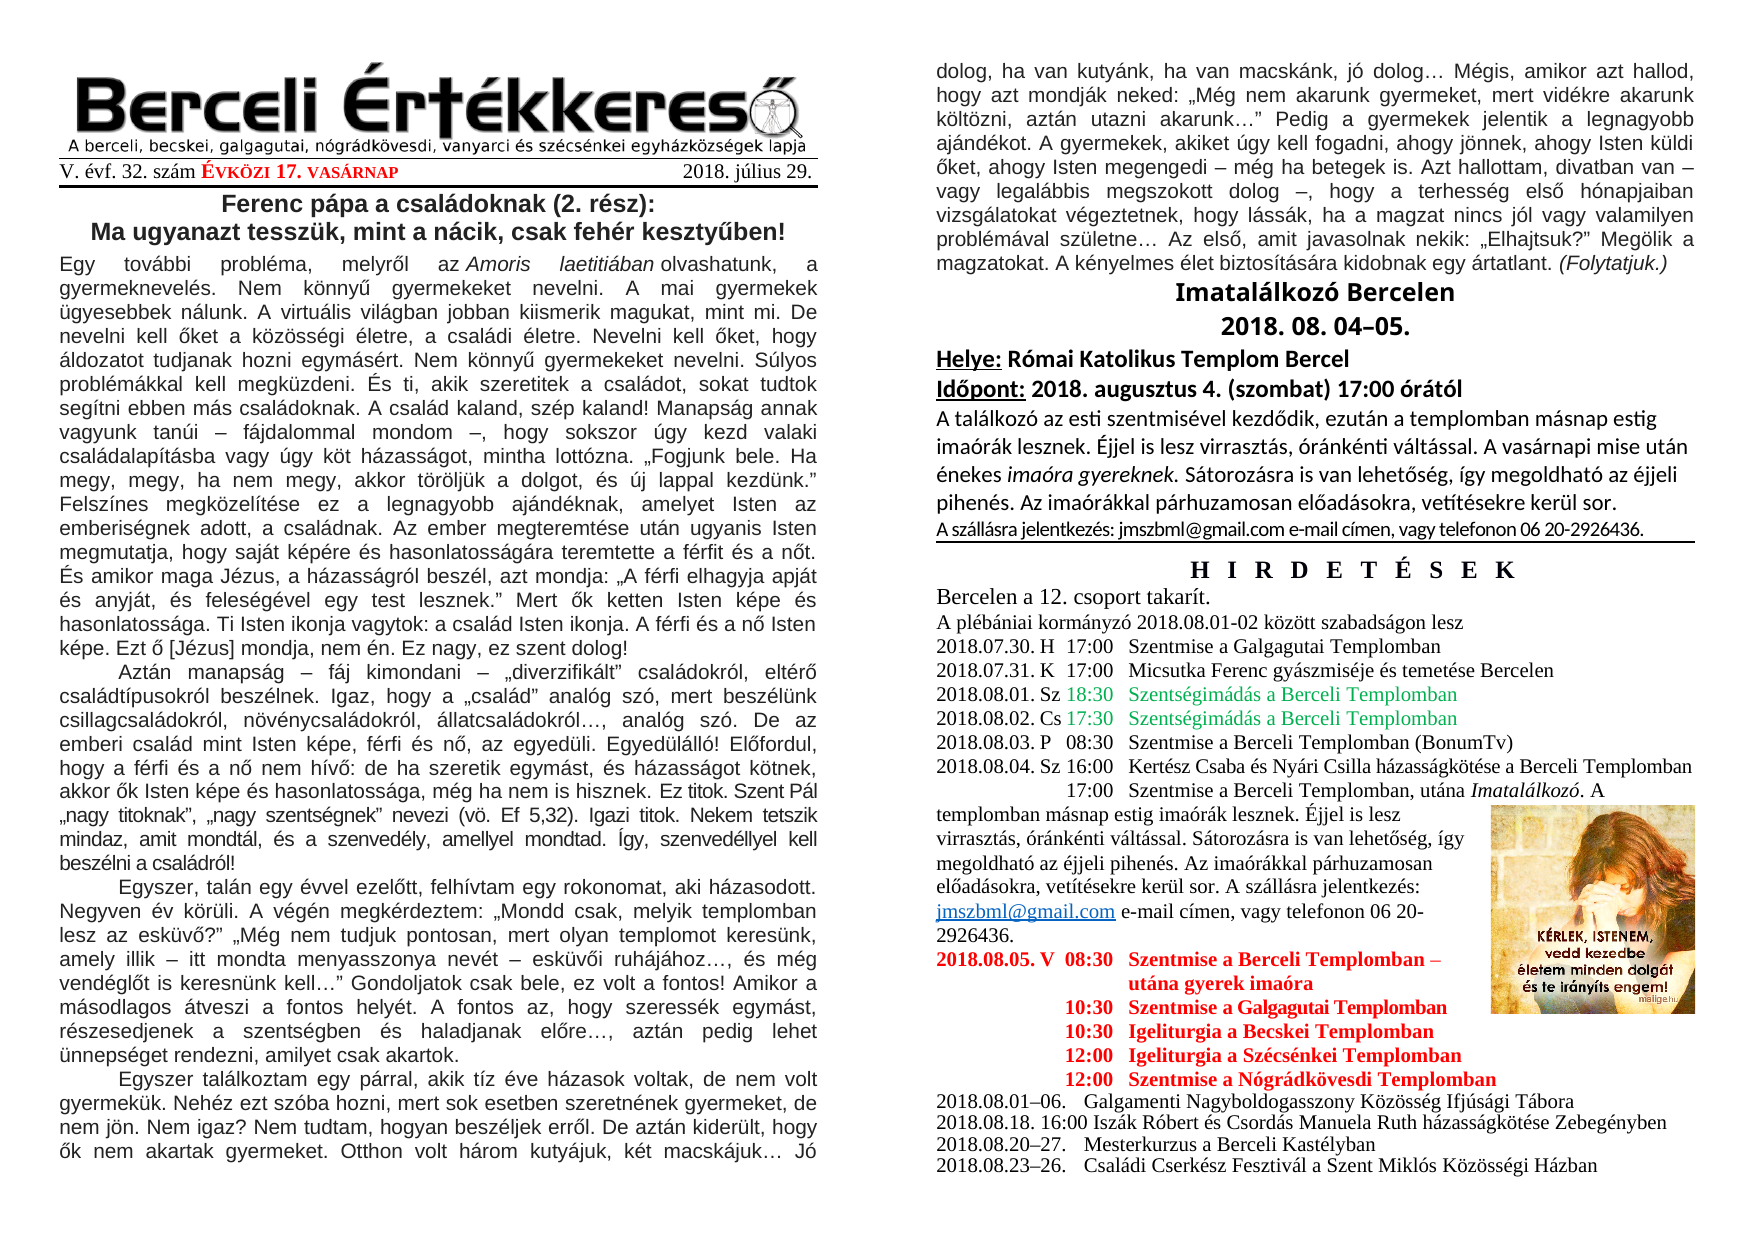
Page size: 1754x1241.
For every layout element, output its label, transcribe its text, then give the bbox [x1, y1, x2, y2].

text Helye: Római Katolikus Templom Bercel [936, 343, 1695, 373]
text 2018.08.01. Sz 18:30 Szentségimádás a Berceli Templomban [936, 682, 1695, 706]
text 2018.08.18. 16:00 Iszák Róbert és Csordás Manuela Ruth házasságkötése Zebegényben [936, 1113, 1695, 1134]
text 17:00 Szentmise a Berceli Templomban, utána Imatalálkozó. A templomban másnap estig imaórák lesznek. Éjjel is lesz virrasztás, óránkénti váltással. Sátorozásra is van lehetőség, így megoldható az éjjeli pihenés. Az imaórákkal párhuzamosan előadásokra, vetítésekre kerül sor. A szállásra jelentkezés: jmszbml@gmail.com e-mail címen, vagy telefonon 06 20-2926436. [936, 778, 1695, 947]
text 12:00 Igeliturgia a Szécsénkei Templomban [936, 1043, 1695, 1067]
text 10:30 Igeliturgia a Becskei Templomban [936, 1019, 1695, 1043]
text 2018.08.23–26. Családi Cserkész Fesztivál a Szent Miklós Közösségi Házban [936, 1156, 1695, 1177]
text A szállásra jelentkezés: jmszbml@gmail.com e-mail címen, vagy telefonon 06 20-2926436. [936, 516, 1695, 541]
text Bercelen a 12. csoport takarít. [936, 583, 1695, 610]
text HIRDETÉSEK [936, 558, 1695, 583]
text 2018.07.30. H 17:00 Szentmise a Galgagutai Templomban [936, 634, 1695, 658]
text 2018.08.02. Cs 17:30 Szentségimádás a Berceli Templomban [936, 706, 1695, 730]
text 2018.08.05. V 08:30 Szentmise a Berceli Templomban – [936, 947, 1488, 971]
text 10:30 Szentmise a Galgagutai Templomban [936, 995, 1695, 1019]
picture [1488, 805, 1696, 1012]
text A találkozó az esti szentmisével kezdődik, ezután a templomban másnap estig imaórák lesznek. Éjjel is lesz virrasztás, óránkénti váltással. A vasárnapi mise után énekes imaóra gyereknek. Sátorozásra is van lehetőség, így megoldható az éjjeli pihenés. Az imaórákkal párhuzamosan előadásokra, vetítésekre kerül sor. [936, 404, 1695, 516]
text 2018.08.04. Sz 16:00 Kertész Csaba és Nyári Csilla házasságkötése a Berceli Templomban [936, 754, 1695, 778]
picture [59, 59, 820, 157]
text Aztán manapság – fáj kimondani – „diverzifikált” családokról, eltérő családtípusokról beszélnek. Igaz, hogy a „család” analóg szó, mert beszélünk csillagcsaládokról, növénycsaládokról, állatcsaládokról…, analóg szó. De az emberi család mint Isten képe, férfi és nő, az egyedüli. Egyedülálló! Előfordul, hogy a férfi és a nő nem hívő: de ha szeretik egymást, és házasságot kötnek, akkor ők Isten képe és hasonlatossága, még ha nem is hisznek. Ez titok. Szent Pál „nagy titoknak”, „nagy szentségnek” nevezi (vö. Ef 5,32). Igazi titok. Nekem tetszik mindaz, amit mondtál, és a szenvedély, amellyel mondtad. Így, szenvedéllyel kell beszélni a családról! [59, 659, 818, 875]
text 12:00 Szentmise a Nógrádkövesdi Templomban [936, 1067, 1695, 1091]
subtitle Ferenc pápa a családoknak (2. rész): [59, 188, 818, 217]
text 2018.08.20–27. Mesterkurzus a Berceli Kastélyban [936, 1134, 1695, 1156]
text 2018. 08. 04–05. [936, 309, 1695, 343]
text Egyszer, talán egy évvel ezelőtt, felhívtam egy rokonomat, aki házasodott. Negyven év körüli. A végén megkérdeztem: „Mondd csak, melyik templomban lesz az esküvő?” „Még nem tudjuk pontosan, mert olyan templomot keresünk, amely illik – itt mondta menyasszonya nevét – esküvői ruhájához…, és még vendéglőt is keresnünk kell…” Gondoljatok csak bele, ez volt a fontos! Amikor a másodlagos átveszi a fontos helyét. A fontos az, hogy szeressék egymást, részesedjenek a szentségben és haladjanak előre…, aztán pedig lehet ünnepséget rendezni, amilyet csak akartok. [59, 875, 818, 1067]
text 2018.08.03. P 08:30 Szentmise a Berceli Templomban (BonumTv) [936, 730, 1695, 754]
text V. évf. 32. szám Évközi 17. vasárnap 2018. július 29. [59, 159, 818, 185]
text Egyszer találkoztam egy párral, akik tíz éve házasok voltak, de nem volt gyermekük. Nehéz ezt szóba hozni, mert sok esetben szeretnének gyermeket, de nem jön. Nem igaz? Nem tudtam, hogyan beszéljek erről. De aztán kiderült, hogy ők nem akartak gyermeket. Otthon volt három kutyájuk, két macskájuk… Jó dolog, ha van kutyánk, ha van macskánk, jó dolog… Mégis, amikor azt hallod, hogy azt mondják neked: „Még nem akarunk gyermeket, mert vidékre akarunk költözni, aztán utazni akarunk…” Pedig a gyermekek jelentik a legnagyobb ajándékot. A gyermekek, akiket úgy kell fogadni, ahogy jönnek, ahogy Isten küldi őket, ahogy Isten megengedi – még ha betegek is. Azt hallottam, divatban van – vagy legalábbis megszokott dolog –, hogy a terhesség első hónapjaiban vizsgálatokat végeztetnek, hogy lássák, ha a magzat nincs jól vagy valamilyen problémával születne… Az első, amit javasolnak nekik: „Elhajtsuk?” Megölik a magzatokat. A kényelmes élet biztosítására kidobnak egy ártatlant. (Folytatjuk.) [936, 59, 1695, 275]
text Egyszer találkoztam egy párral, akik tíz éve házasok voltak, de nem volt gyermekük. Nehéz ezt szóba hozni, mert sok esetben szeretnének gyermeket, de nem jön. Nem igaz? Nem tudtam, hogyan beszéljek erről. De aztán kiderült, hogy ők nem akartak gyermeket. Otthon volt három kutyájuk, két macskájuk… Jó dolog, ha van kutyánk, ha van macskánk, jó dolog… Mégis, amikor azt hallod, hogy azt mondják neked: „Még nem akarunk gyermeket, mert vidékre akarunk költözni, aztán utazni akarunk…” Pedig a gyermekek jelentik a legnagyobb ajándékot. A gyermekek, akiket úgy kell fogadni, ahogy jönnek, ahogy Isten küldi őket, ahogy Isten megengedi – még ha betegek is. Azt hallottam, divatban van – vagy legalábbis megszokott dolog –, hogy a terhesség első hónapjaiban vizsgálatokat végeztetnek, hogy lássák, ha a magzat nincs jól vagy valamilyen problémával születne… Az első, amit javasolnak nekik: „Elhajtsuk?” Megölik a magzatokat. A kényelmes élet biztosítására kidobnak egy ártatlant. (Folytatjuk.) [59, 1067, 818, 1163]
text utána gyerek imaóra [936, 971, 1488, 995]
text Imatalálkozó Bercelen [936, 275, 1695, 309]
subtitle Ma ugyanazt tesszük, mint a nácik, csak fehér kesztyűben! [59, 217, 818, 246]
text 2018.07.31. K 17:00 Micsutka Ferenc gyászmiséje és temetése Bercelen [936, 658, 1695, 682]
text 2018.08.01–06. Galgamenti Nagyboldogasszony Közösség Ifjúsági Tábora [936, 1091, 1695, 1113]
text Időpont: 2018. augusztus 4. (szombat) 17:00 órától [936, 373, 1695, 404]
text A plébániai kormányzó 2018.08.01-02 között szabadságon lesz [936, 610, 1695, 634]
text Egy további probléma, melyről az Amoris laetitiában olvashatunk, a gyermeknevelés. Nem könnyű gyermekeket nevelni. A mai gyermekek ügyesebbek nálunk. A virtuális világban jobban kiismerik magukat, mint mi. De nevelni kell őket a közösségi életre, a családi életre. Nevelni kell őket, hogy áldozatot tudjanak hozni egymásért. Nem könnyű gyermekeket nevelni. Súlyos problémákkal kell megküzdeni. És ti, akik szeretitek a családot, sokat tudtok segítni ebben más családoknak. A család kaland, szép kaland! Manapság annak vagyunk tanúi – fájdalommal mondom –, hogy sokszor úgy kezd valaki családalapításba vagy úgy köt házasságot, mintha lottózna. „Fogjunk bele. Ha megy, megy, ha nem megy, akkor töröljük a dolgot, és új lappal kezdünk.” Felszínes megközelítése ez a legnagyobb ajándéknak, amelyet Isten az emberiségnek adott, a családnak. Az ember megteremtése után ugyanis Isten megmutatja, hogy saját képére és hasonlatosságára teremtette a férfit és a nőt. És amikor maga Jézus, a házasságról beszél, azt mondja: „A férfi elhagyja apját és anyját, és feleségével egy test lesznek.” Mert ők ketten Isten képe és hasonlatossága. Ti Isten ikonja vagytok: a család Isten ikonja. A férfi és a nő Isten képe. Ezt ő [Jézus] mondja, nem én. Ez nagy, ez szent dolog! [59, 252, 818, 659]
